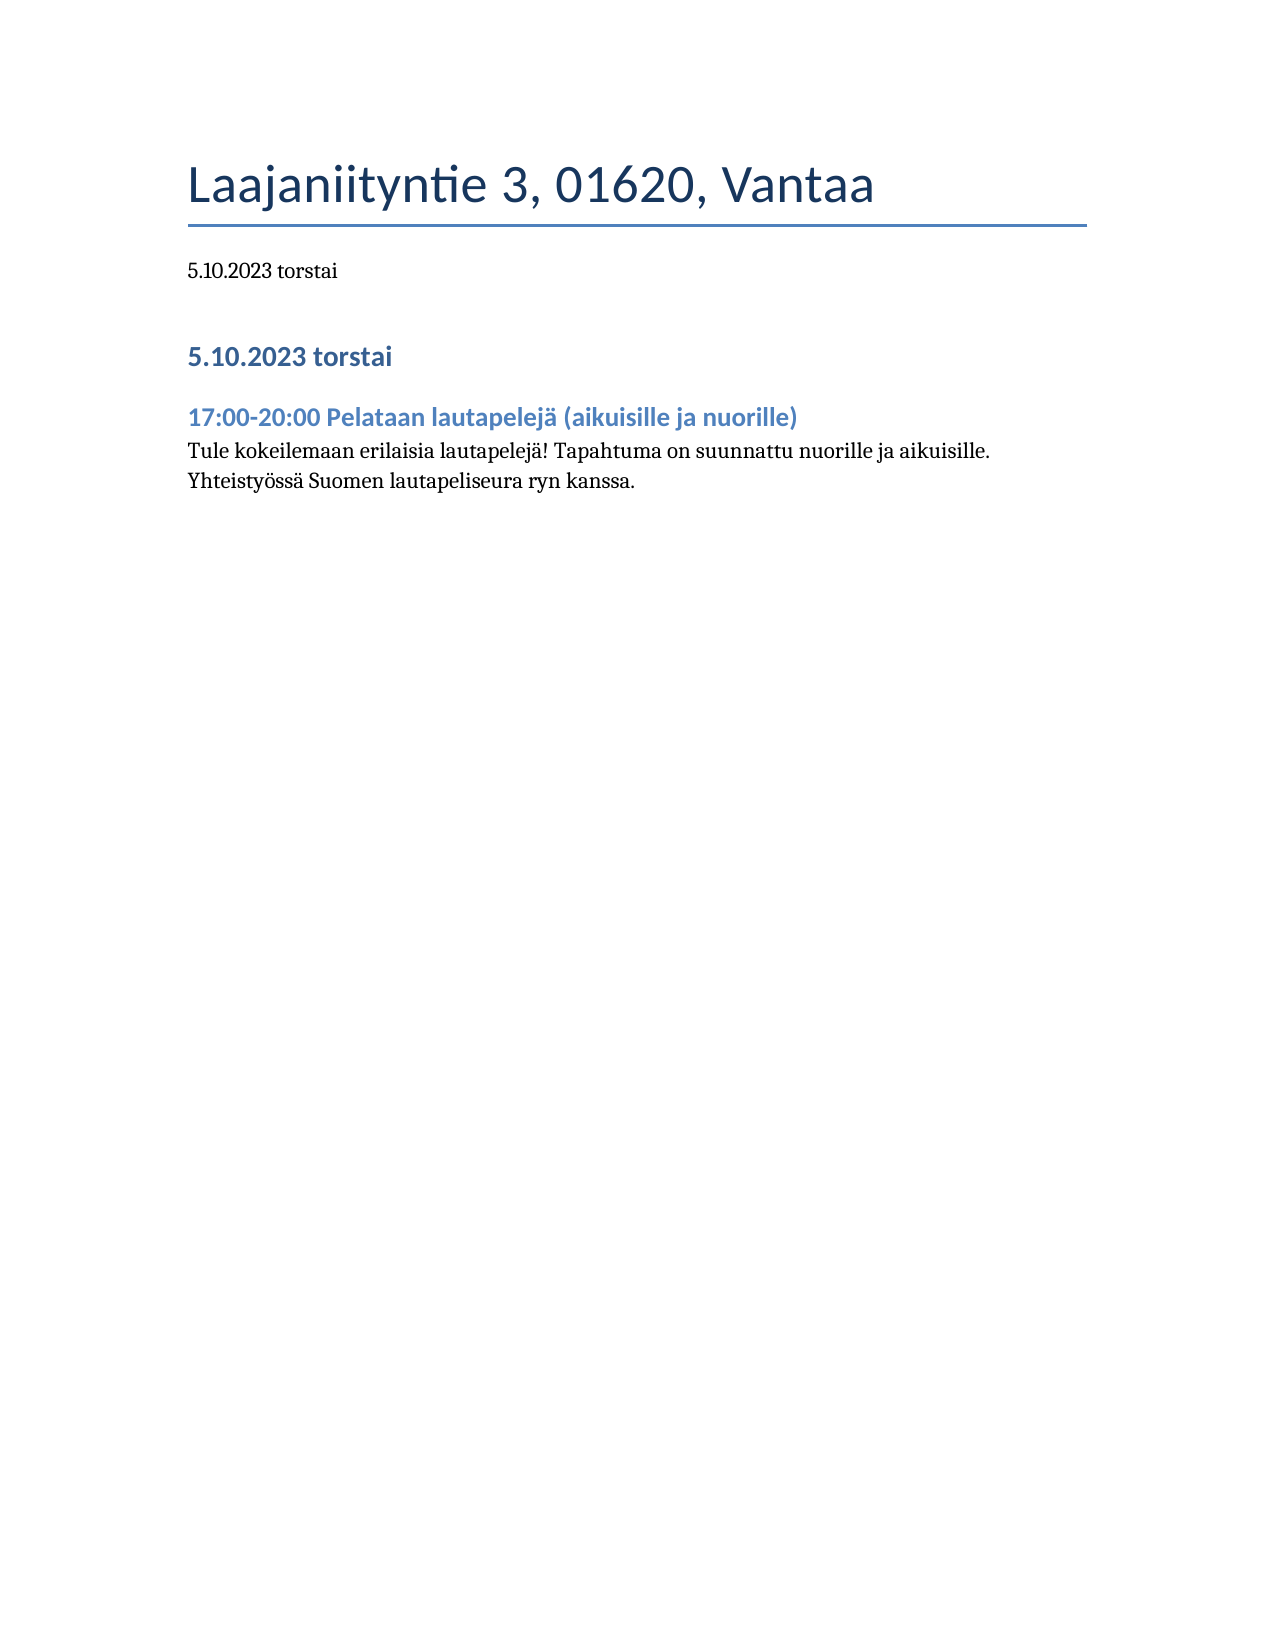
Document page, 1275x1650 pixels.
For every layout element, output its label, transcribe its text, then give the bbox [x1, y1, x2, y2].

subtitle 17:00-20:00 Pelataan lautapelejä (aikuisille ja nuorille) [187, 400, 1087, 433]
title Laajaniityntie 3, 01620, Vantaa [187, 150, 1087, 227]
text Tule kokeilemaan erilaisia lautapelejä! Tapahtuma on suunnattu nuorille ja aikuisille. Yhteistyössä Suomen lautapeliseura ryn kanssa. [187, 438, 1087, 494]
text 5.10.2023 torstai [187, 258, 1087, 284]
subtitle 5.10.2023 torstai [187, 338, 1087, 374]
